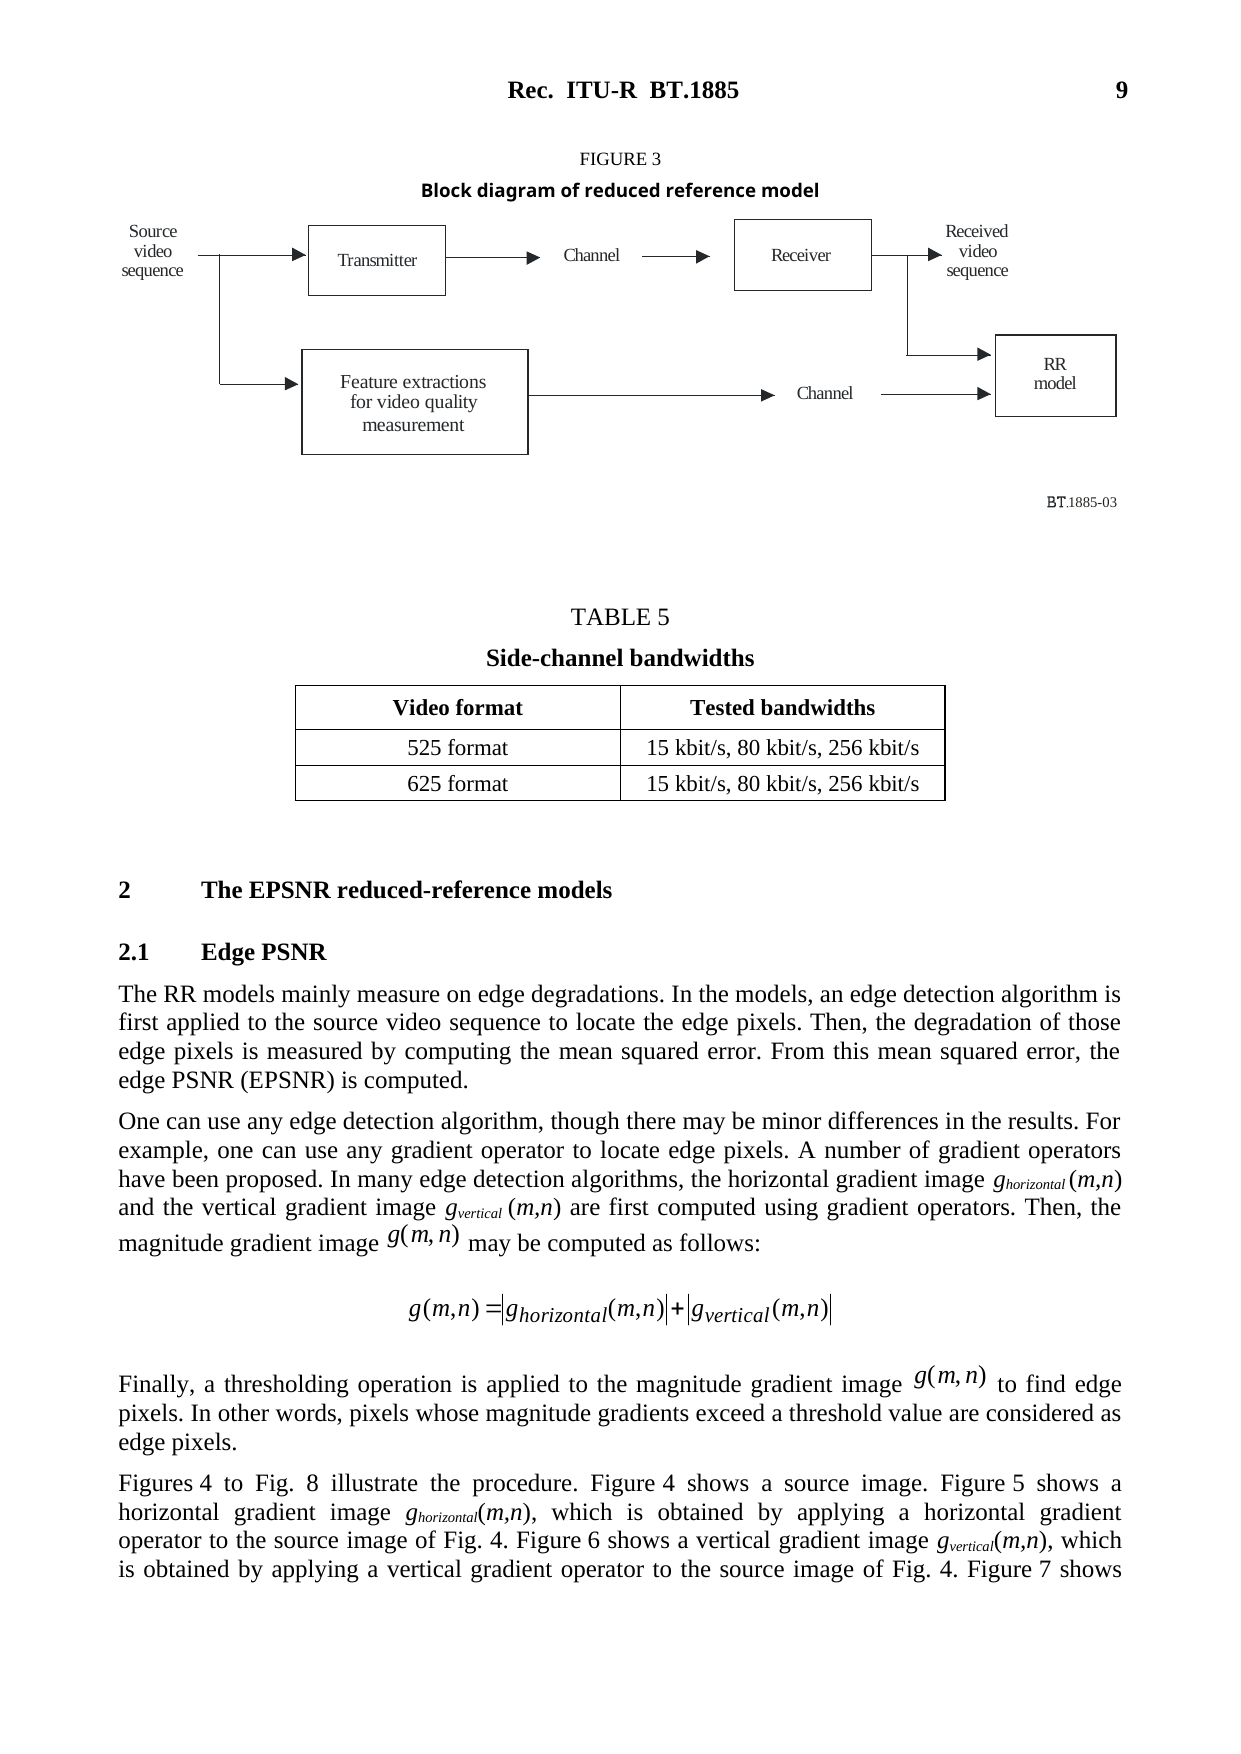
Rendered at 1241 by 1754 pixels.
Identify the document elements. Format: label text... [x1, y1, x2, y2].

text TABLE 5 [118, 602, 1122, 631]
title Side-channel bandwidths [118, 643, 1122, 672]
table_header Video format [296, 686, 620, 729]
text Figure 3 [118, 148, 1122, 169]
table_cell 525 format [296, 730, 620, 764]
table_cell 15 kbit/s, 80 kbit/s, 256 kbit/s [621, 730, 944, 764]
subtitle 2.1 Edge PSNR [118, 937, 1122, 966]
text One can use any edge detection algorithm, though there may be minor differences in the results. For example, one can use any gradient operator to locate edge pixels. A number of gradient operators have been proposed. In many edge detection algorithms, the horizontal gradient image ghorizontal (m,n) and the vertical gradient image gvertical (m,n) are first computed using gradient operators. Then, the magnitude gradient image may be computed as follows: [118, 1106, 1122, 1257]
table_cell 15 kbit/s, 80 kbit/s, 256 kbit/s [621, 766, 944, 800]
text Finally, a thresholding operation is applied to the magnitude gradient image to find edge pixels. In other words, pixels whose magnitude gradients exceed a threshold value are considered as edge pixels. [118, 1362, 1122, 1455]
title Block diagram of reduced reference model [118, 178, 1122, 203]
table_cell 625 format [296, 766, 620, 800]
table_header Tested bandwidths [621, 686, 944, 729]
text The RR models mainly measure on edge degradations. In the models, an edge detection algorithm is first applied to the source video sequence to locate the edge pixels. Then, the degradation of those edge pixels is measured by computing the mean squared error. From this mean squared error, the edge PSNR (EPSNR) is computed. [118, 979, 1122, 1094]
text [118, 1468, 1122, 1583]
subtitle 2 The EPSNR reduced-reference models [118, 875, 1122, 904]
